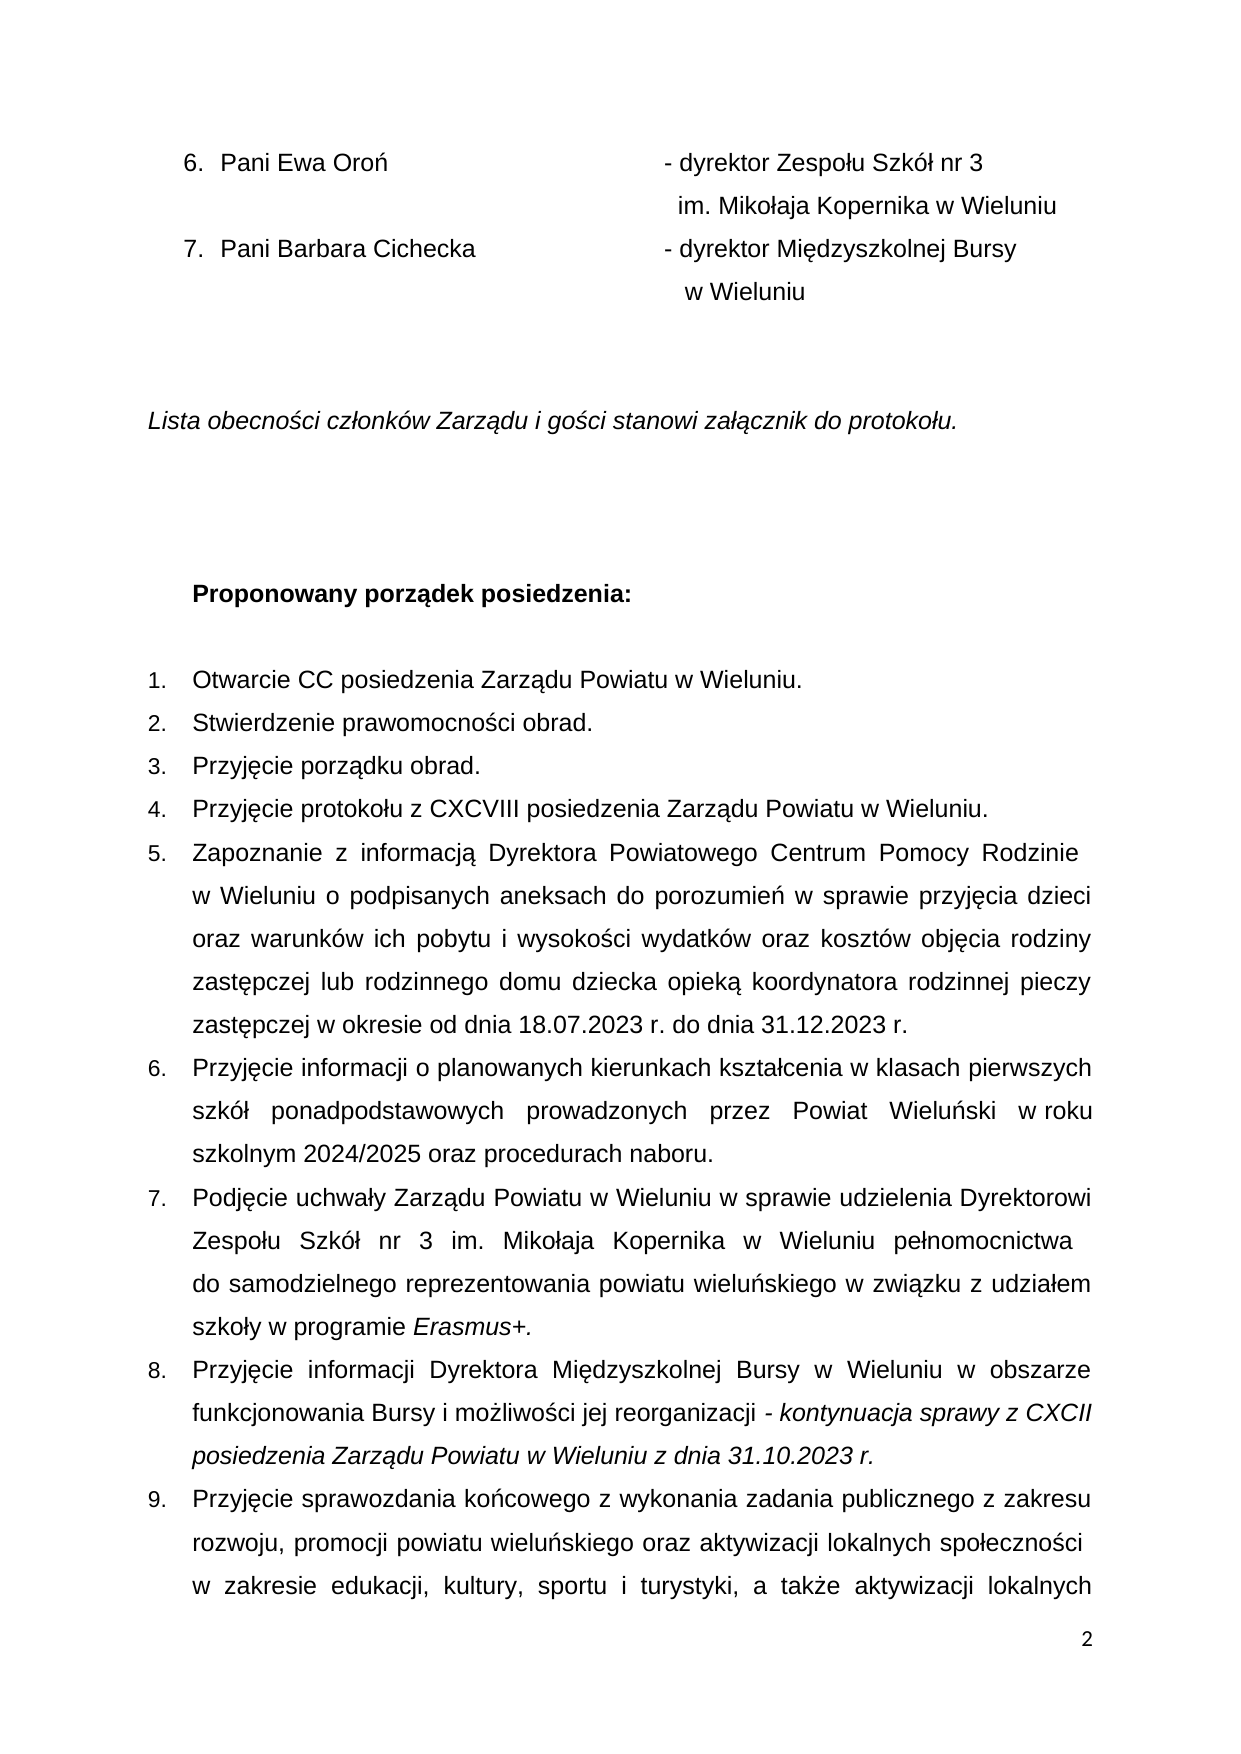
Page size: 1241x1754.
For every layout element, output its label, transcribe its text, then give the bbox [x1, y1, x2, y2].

list Otwarcie CC posiedzenia Zarządu Powiatu w Wieluniu. [148, 665, 1093, 694]
list Przyjęcie protokołu z CXCVIII posiedzenia Zarządu Powiatu w Wieluniu. [148, 794, 1093, 823]
text Proponowany porządek posiedzenia: [148, 579, 1093, 608]
list Zapoznanie z informacją Dyrektora Powiatowego Centrum Pomocy Rodzinie w Wieluniu o podpisanych aneksach do porozumień w sprawie przyjęcia dzieci oraz warunków ich pobytu i wysokości wydatków oraz kosztów objęcia rodziny zastępczej lub rodzinnego domu dziecka opieką koordynatora rodzinnej pieczy zastępczej w okresie od dnia 18.07.2023 r. do dnia 31.12.2023 r. [148, 838, 1093, 1039]
list Przyjęcie porządku obrad. [148, 751, 1093, 780]
list Podjęcie uchwały Zarządu Powiatu w Wieluniu w sprawie udzielenia Dyrektorowi Zespołu Szkół nr 3 im. Mikołaja Kopernika w Wieluniu pełnomocnictwa do samodzielnego reprezentowania powiatu wieluńskiego w związku z udziałem szkoły w programie Erasmus+. [148, 1183, 1093, 1341]
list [148, 1484, 1093, 1599]
list Stwierdzenie prawomocności obrad. [148, 708, 1093, 737]
list Przyjęcie informacji o planowanych kierunkach kształcenia w klasach pierwszych szkół ponadpodstawowych prowadzonych przez Powiat Wieluński w roku szkolnym 2024/2025 oraz procedurach naboru. [148, 1053, 1093, 1168]
list Pani Ewa Oroń - dyrektor Zespołu Szkół nr 3 im. Mikołaja Kopernika w Wieluniu [183, 148, 1093, 219]
list Pani Barbara Cichecka - dyrektor Międzyszkolnej Bursy w Wieluniu [183, 234, 1093, 306]
text Lista obecności członków Zarządu i gości stanowi załącznik do protokołu. [148, 406, 1093, 435]
list Przyjęcie informacji Dyrektora Międzyszkolnej Bursy w Wieluniu w obszarze funkcjonowania Bursy i możliwości jej reorganizacji - kontynuacja sprawy z CXCII posiedzenia Zarządu Powiatu w Wieluniu z dnia 31.10.2023 r. [148, 1355, 1093, 1470]
